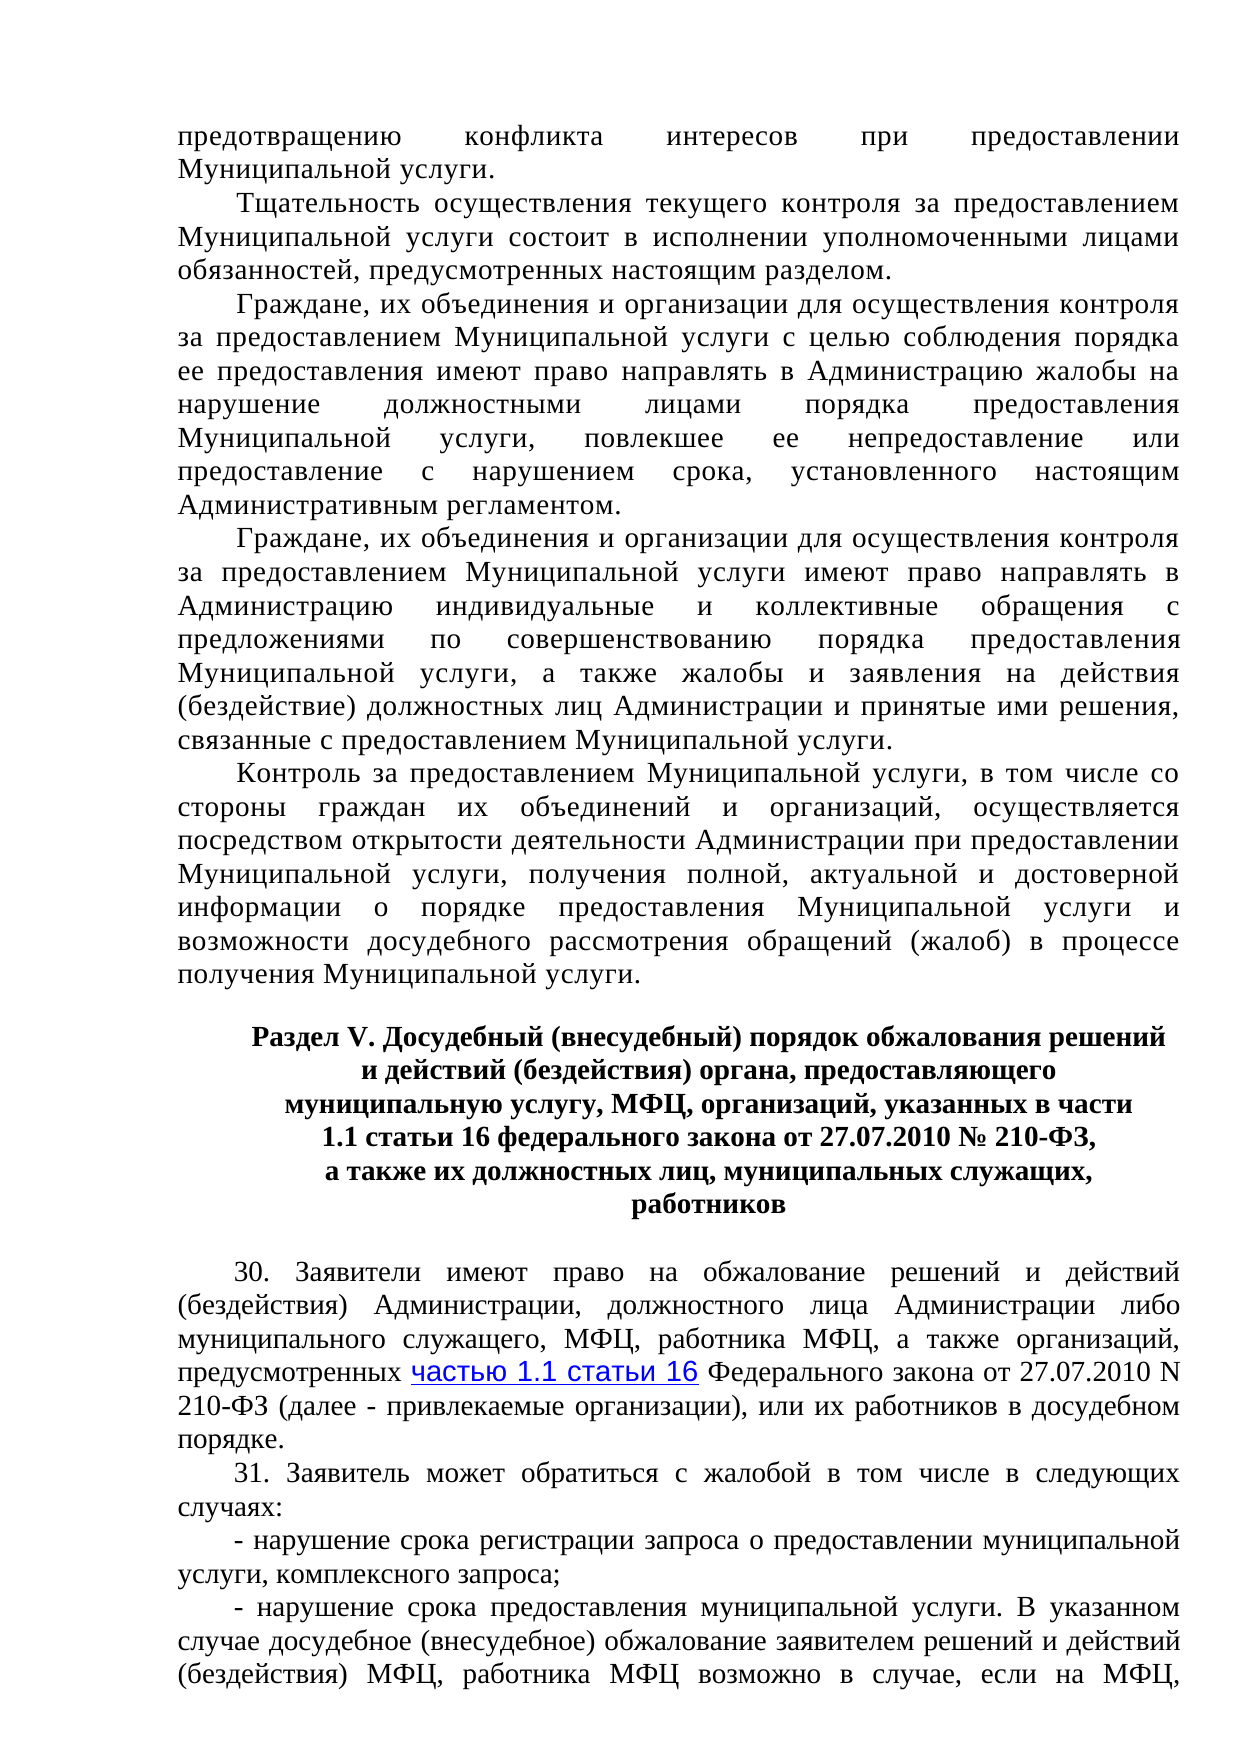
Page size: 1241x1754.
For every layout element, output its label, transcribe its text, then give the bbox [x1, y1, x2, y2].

text Тщательность осуществления текущего контроля за предоставлением Муниципальной услуги состоит в исполнении уполномоченными лицами обязанностей, предусмотренных настоящим разделом. [177, 185, 1181, 286]
text работников [177, 1187, 1181, 1220]
text 31. Заявитель может обратиться с жалобой в том числе в следующих случаях: [177, 1455, 1181, 1522]
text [177, 1589, 1181, 1690]
text Контроль за предоставлением Муниципальной услуги, в том числе со стороны граждан их объединений и организаций, осуществляется посредством открытости деятельности Администрации при предоставлении Муниципальной услуги, получения полной, актуальной и достоверной информации о порядке предоставления Муниципальной услуги и возможности досудебного рассмотрения обращений (жалоб) в процессе получения Муниципальной услуги. [177, 755, 1181, 990]
text 30. Заявители имеют право на обжалование решений и действий (бездействия) Администрации, должностного лица Администрации либо муниципального служащего, МФЦ, работника МФЦ, а также организаций, предусмотренных частью 1.1 статьи 16 Федерального закона от 27.07.2010 N 210-ФЗ (далее - привлекаемые организации), или их работников в досудебном порядке. [177, 1254, 1181, 1455]
text Граждане, их объединения и организации для осуществления контроля за предоставлением Муниципальной услуги с целью соблюдения порядка ее предоставления имеют право направлять в Администрацию жалобы на нарушение должностными лицами порядка предоставления Муниципальной услуги, повлекшее ее непредоставление или предоставление с нарушением срока, установленного настоящим Административным регламентом. [177, 286, 1181, 521]
text муниципальную услугу, МФЦ, организаций, указанных в части [177, 1086, 1181, 1119]
text 1.1 статьи 16 федерального закона от 27.07.2010 № 210-ФЗ, [177, 1119, 1181, 1153]
text - нарушение срока регистрации запроса о предоставлении муниципальной услуги, комплексного запроса; [177, 1522, 1181, 1589]
text и действий (бездействия) органа, предоставляющего [177, 1052, 1181, 1086]
text Граждане, их объединения и организации для осуществления контроля за предоставлением Муниципальной услуги имеют право направлять в Администрацию индивидуальные и коллективные обращения с предложениями по совершенствованию порядка предоставления Муниципальной услуги, а также жалобы и заявления на действия (бездействие) должностных лиц Администрации и принятые ими решения, связанные с предоставлением Муниципальной услуги. [177, 521, 1181, 755]
text Раздел V. Досудебный (внесудебный) порядок обжалования решений [177, 1019, 1181, 1052]
text а также их должностных лиц, муниципальных служащих, [177, 1153, 1181, 1187]
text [177, 118, 1181, 185]
